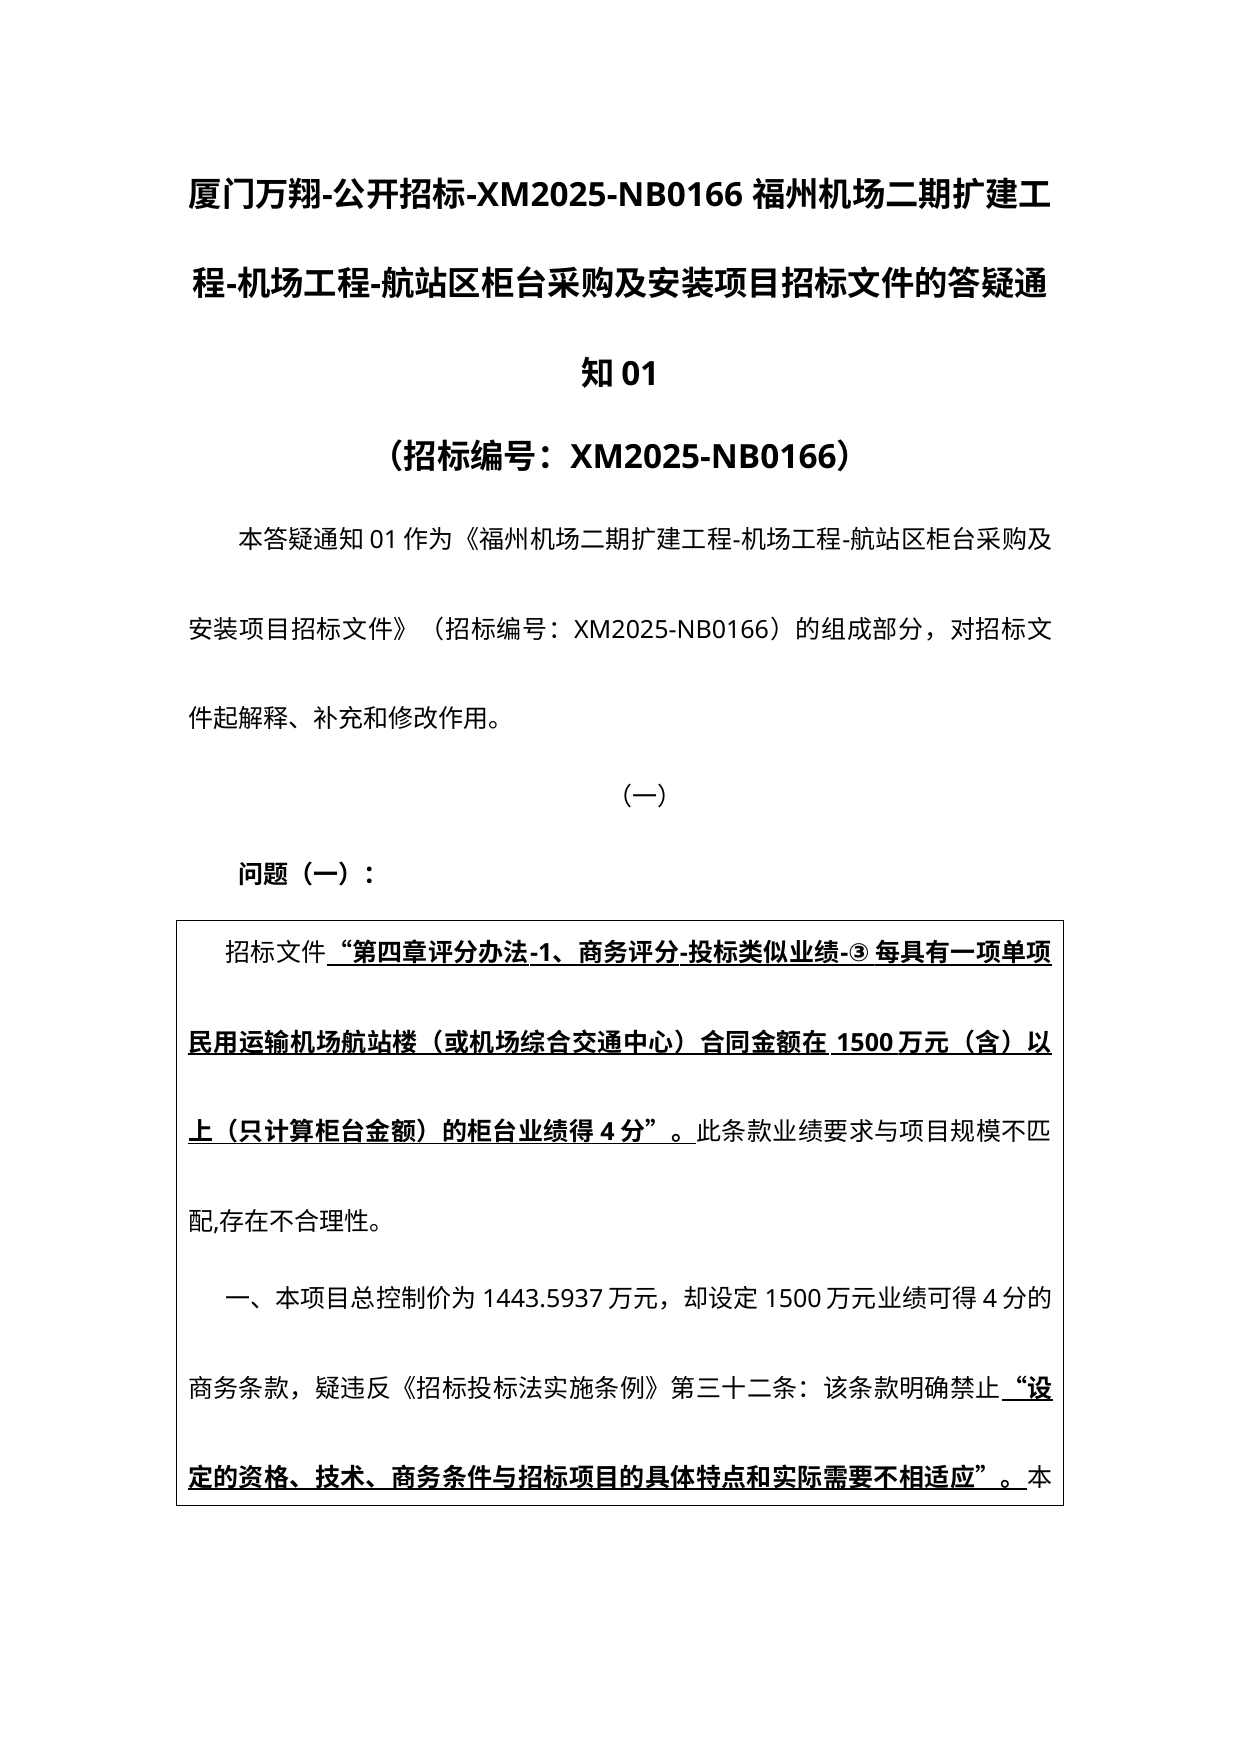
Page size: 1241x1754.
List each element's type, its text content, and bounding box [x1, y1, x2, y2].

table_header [177, 921, 1063, 1505]
text 问题（一）： [188, 842, 1052, 902]
text 本答疑通知01作为《福州机场二期扩建工程-机场工程-航站区柜台采购及安装项目招标文件》（招标编号：XM2025-NB0166）的组成部分，对招标文件起解释、补充和修改作用。 [188, 508, 1052, 747]
subtitle 厦门万翔-公开招标-XM2025-NB0166 福州机场二期扩建工程-机场工程-航站区柜台采购及安装项目招标文件的答疑通知01 [188, 162, 1052, 400]
subtitle （招标编号：XM2025-NB0166） [188, 424, 1052, 484]
text （一） [188, 765, 1052, 824]
